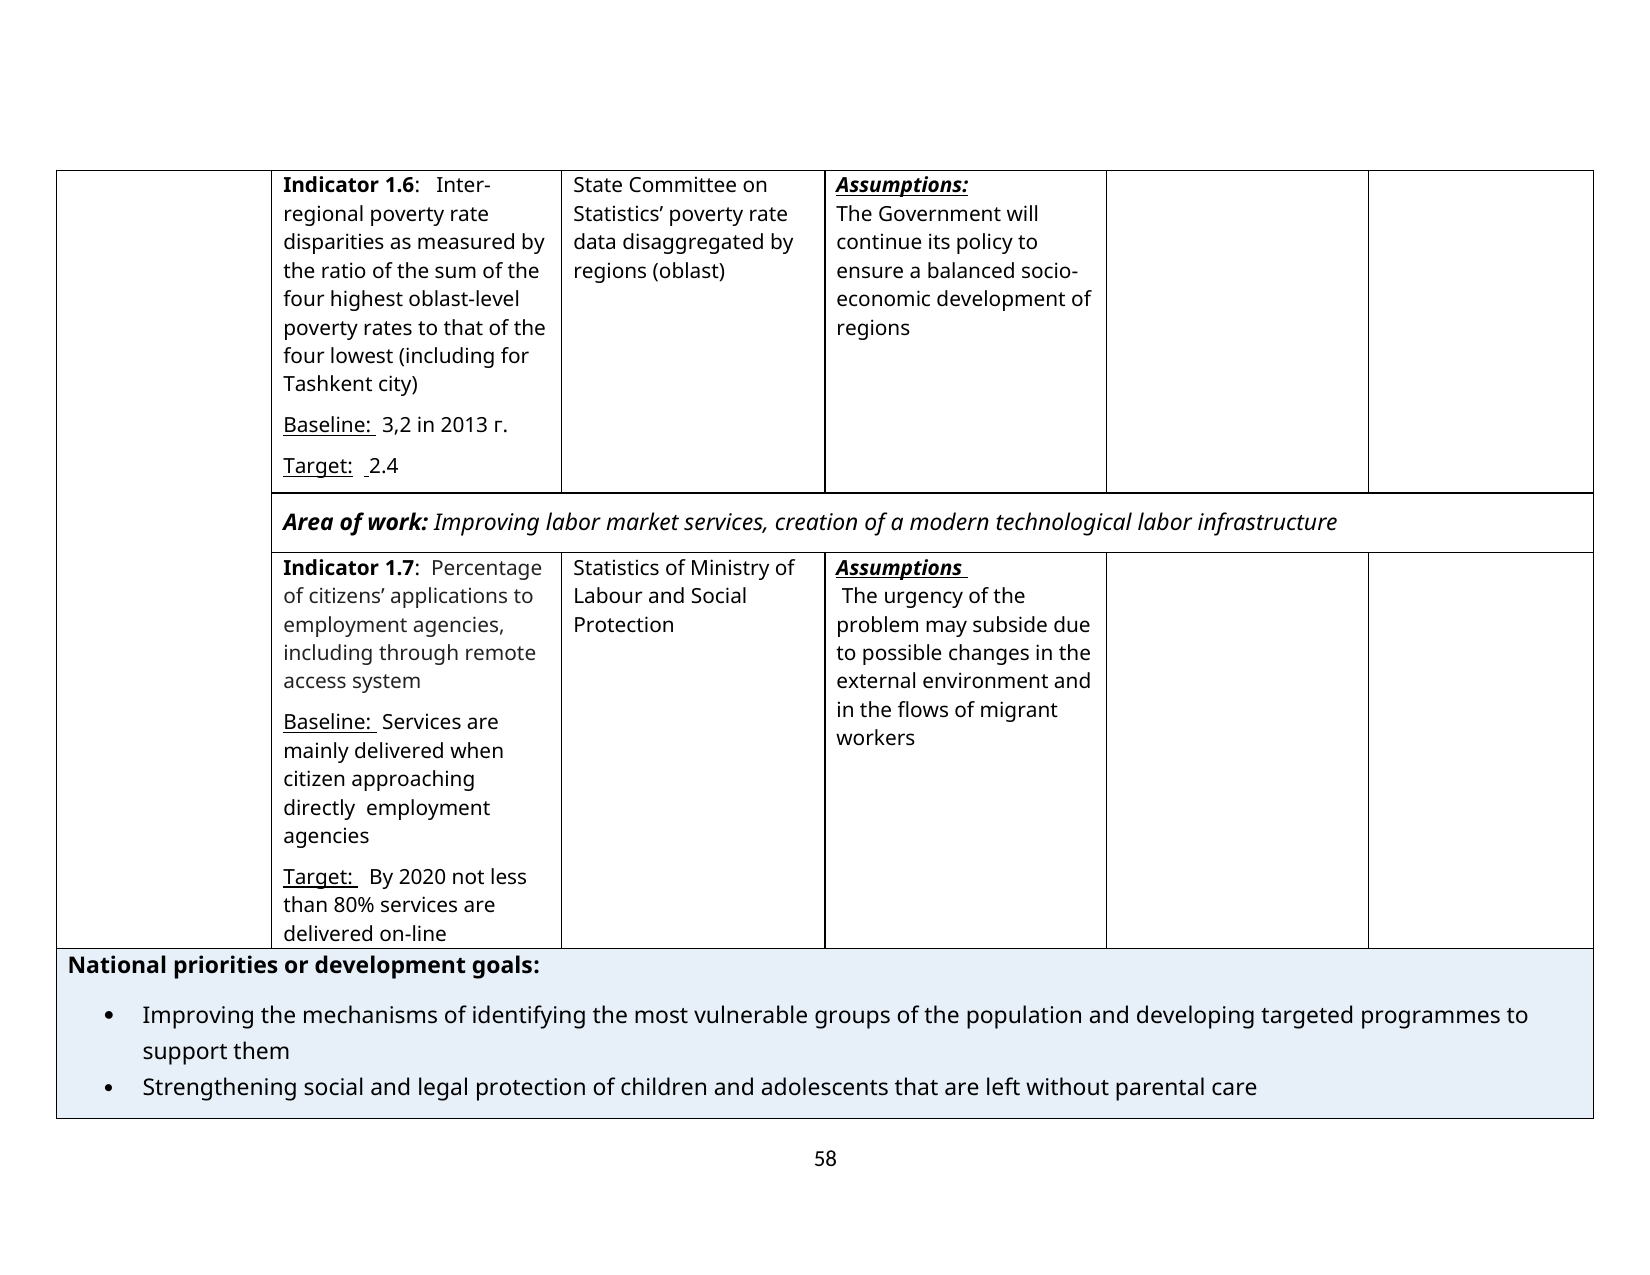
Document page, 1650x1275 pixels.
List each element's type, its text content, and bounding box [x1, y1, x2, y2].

table_cell Statistics of Ministry of Labour and Social Protection [562, 553, 824, 947]
table_cell [1369, 171, 1593, 492]
table_cell Indicator 1.7: Percentage of citizens’ applications to employment agencies, including through remote access system Baseline: Services are mainly delivered when citizen approaching directly employment agencies Target: By 2020 not less than 80% services are delivered on-line [272, 553, 561, 947]
table_cell Assumptions The urgency of the problem may subside due to possible changes in the external environment and in the flows of migrant workers [826, 553, 1106, 947]
table_cell [1369, 553, 1593, 947]
table_cell Area of work: Improving labor market services, creation of a modern technological labor infrastructure [272, 494, 1593, 552]
table_cell [1107, 171, 1368, 492]
table_cell State Committee on Statistics’ poverty rate data disaggregated by regions (oblast) [562, 171, 824, 492]
table_cell Assumptions: The Government will continue its policy to ensure a balanced socio-economic development of regions [826, 171, 1106, 492]
table_cell Indicator 1.6: Inter-regional poverty rate disparities as measured by the ratio of the sum of the four highest oblast-level poverty rates to that of the four lowest (including for Tashkent city) Baseline: 3,2 in 2013 г. Target: 2.4 [272, 171, 561, 492]
table_cell National priorities or development goals: Improving the mechanisms of identifying the most vulnerable groups of the population and developing targeted programmes to support them Strengthening social and legal protection of children and adolescents that are left without parental care [57, 949, 1593, 1118]
table_cell [1107, 553, 1368, 947]
